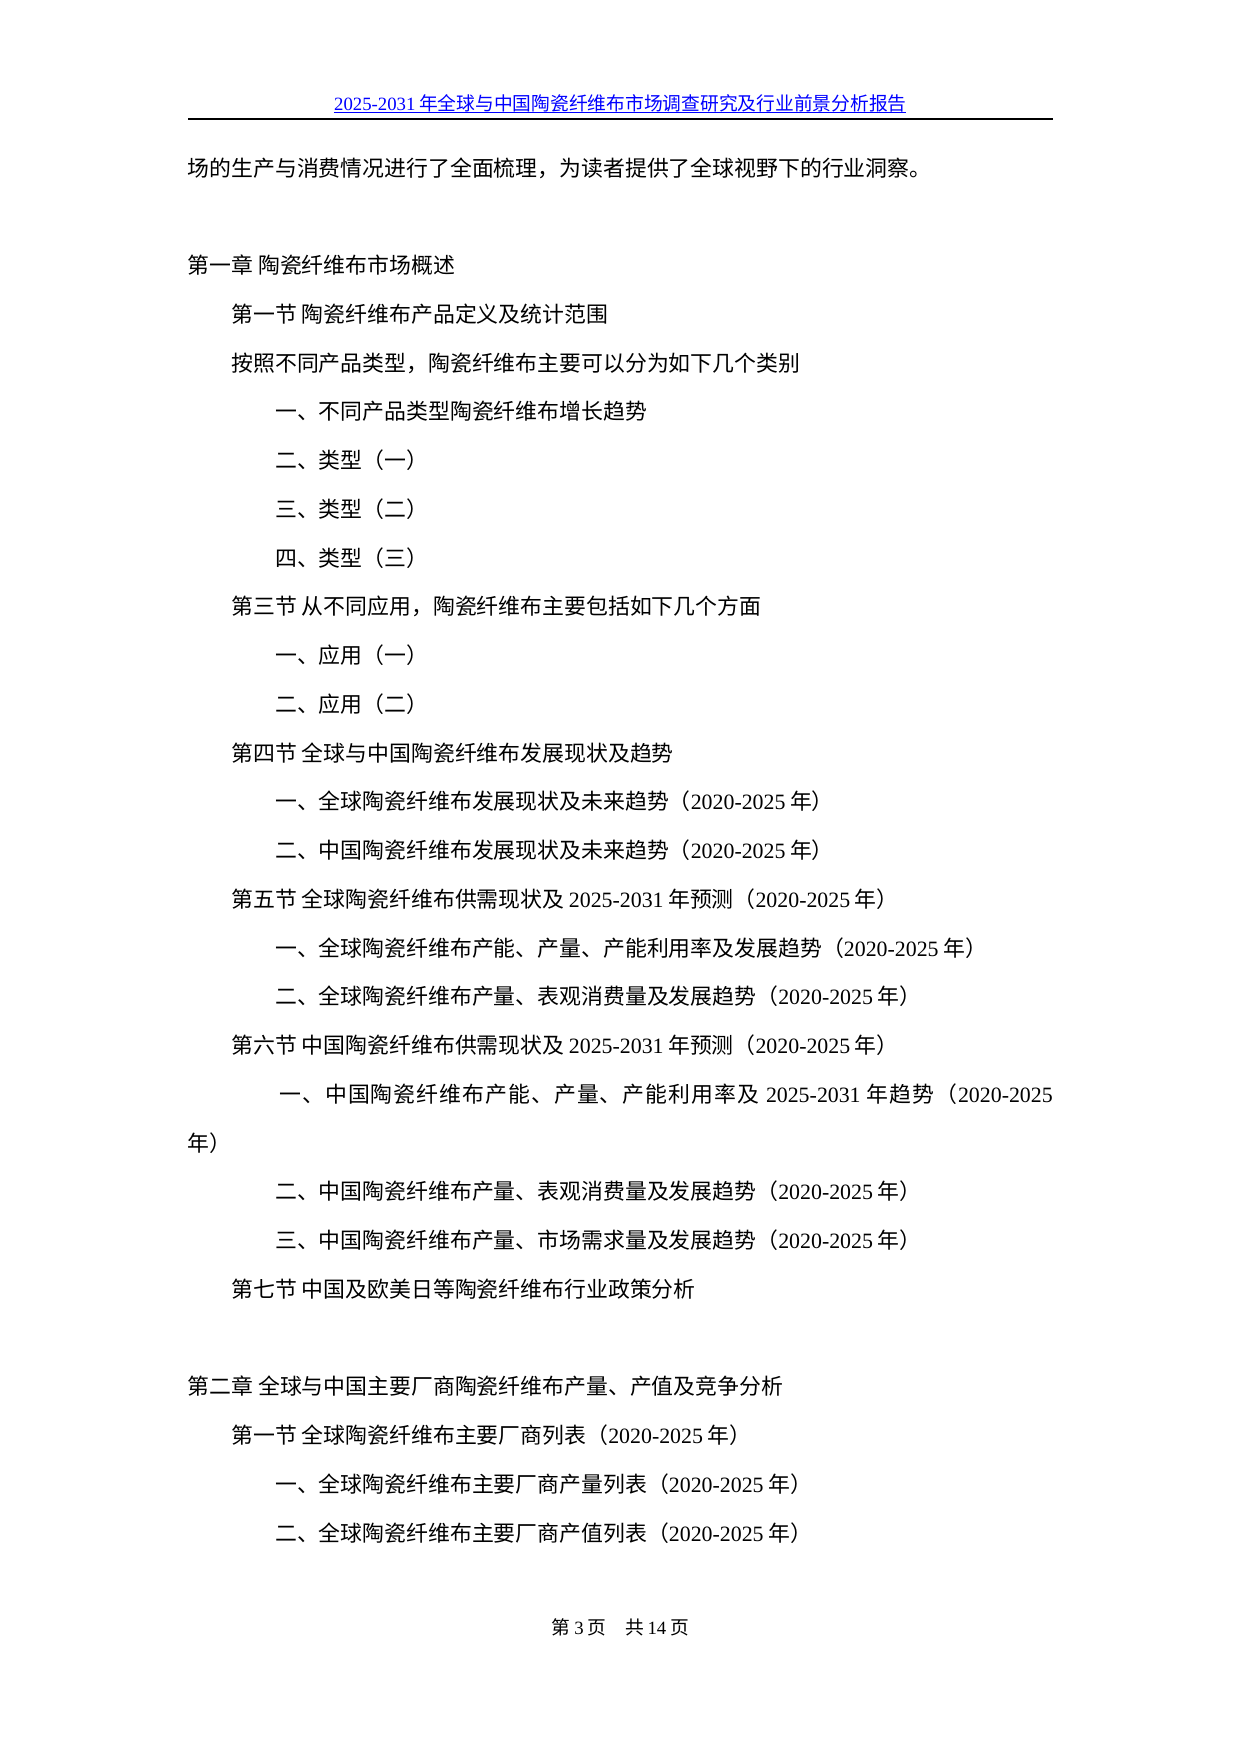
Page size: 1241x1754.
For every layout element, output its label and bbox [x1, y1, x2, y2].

text [187, 150, 1053, 1548]
